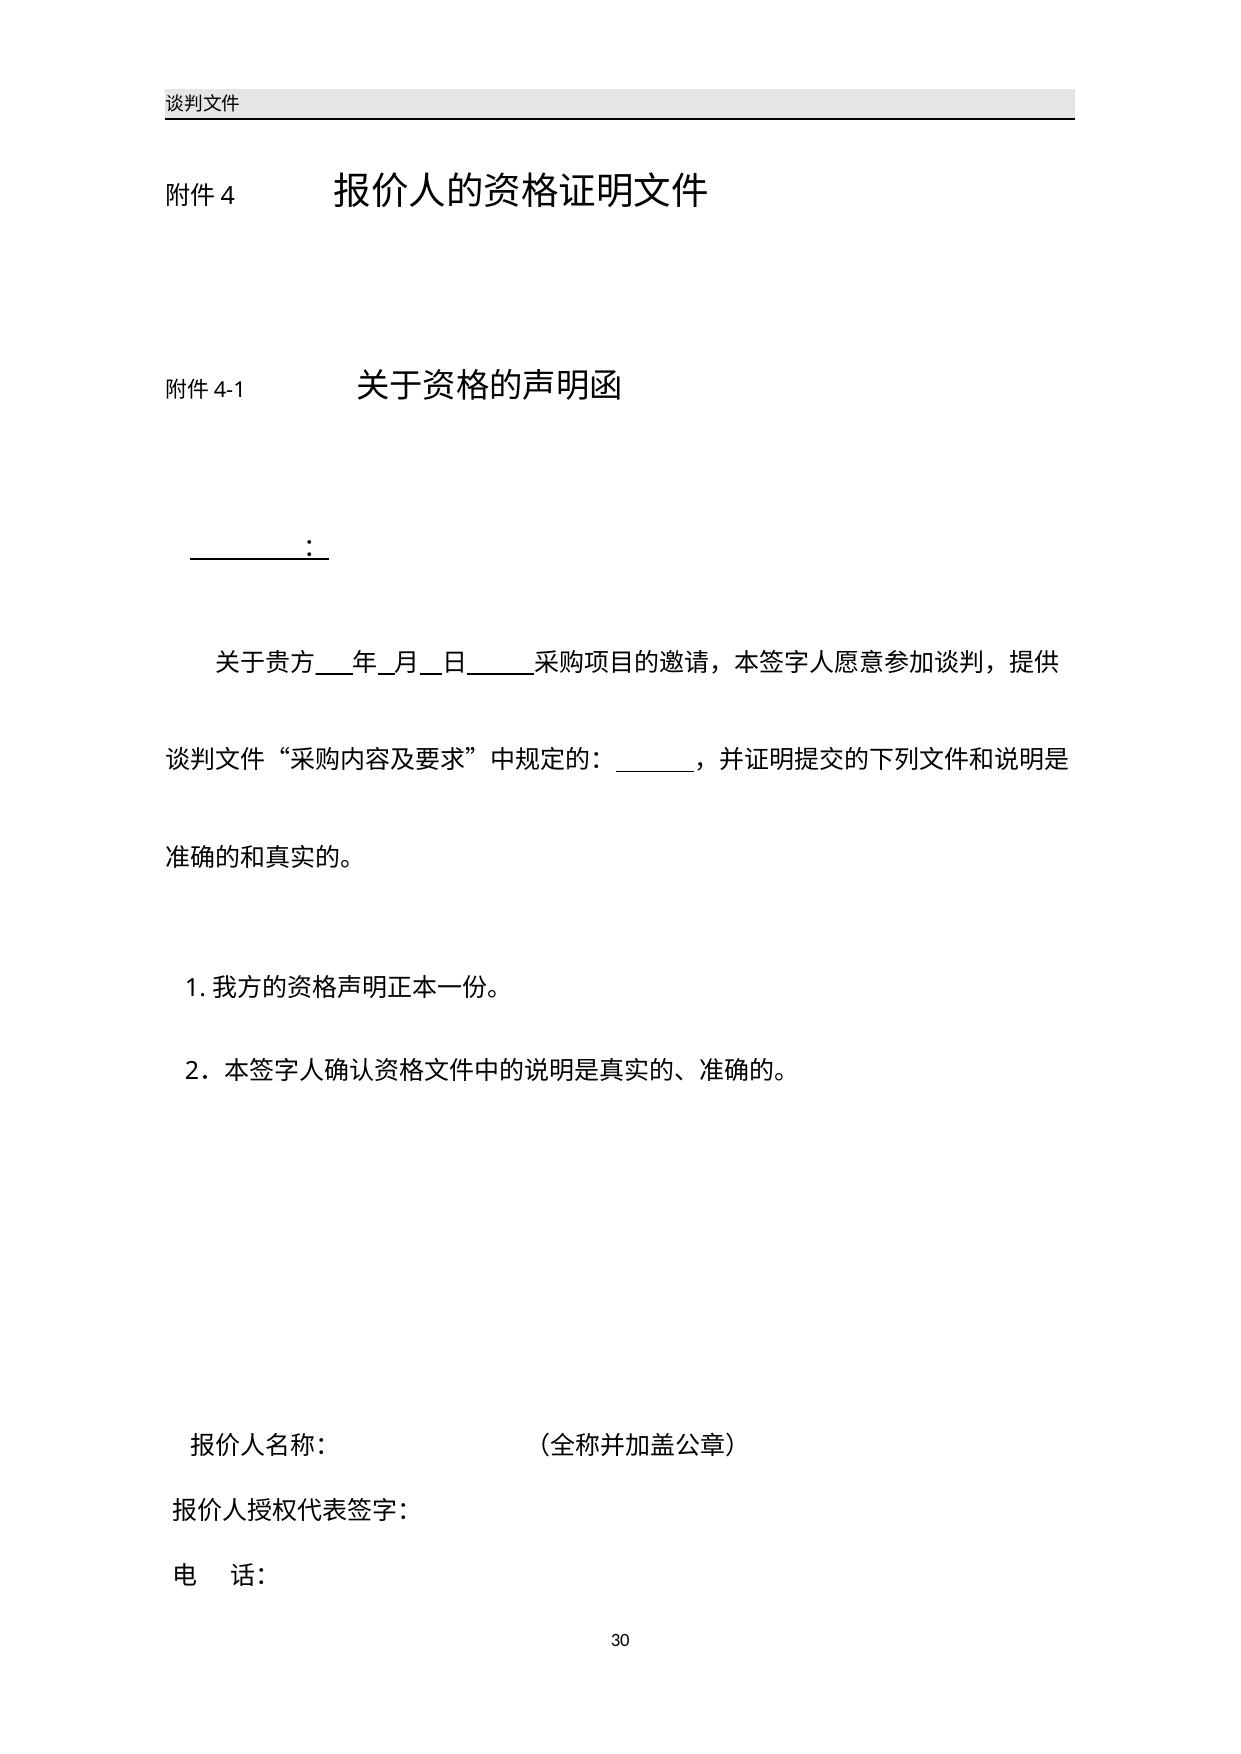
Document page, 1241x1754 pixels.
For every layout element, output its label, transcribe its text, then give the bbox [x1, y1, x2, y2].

text 1. 我方的资格声明正本一份。 [165, 953, 1075, 1018]
text 报价人授权代表签字： [165, 1476, 1075, 1541]
text 附件4-1 关于资格的声明函 [165, 351, 1075, 481]
text 电 话： [165, 1541, 1075, 1606]
text 关于贵方_ 年 月 日 采购项目的邀请，本签字人愿意参加谈判，提供谈判文件“采购内容及要求”中规定的： ，并证明提交的下列文件和说明是准确的和真实的。 [165, 628, 1075, 936]
text 报价人名称： （全称并加盖公章） [165, 1411, 1075, 1476]
text 附件4 报价人的资格证明文件 [165, 156, 1075, 286]
text 2．本签字人确认资格文件中的说明是真实的、准确的。 [165, 1036, 1075, 1101]
text ： [165, 513, 1075, 578]
